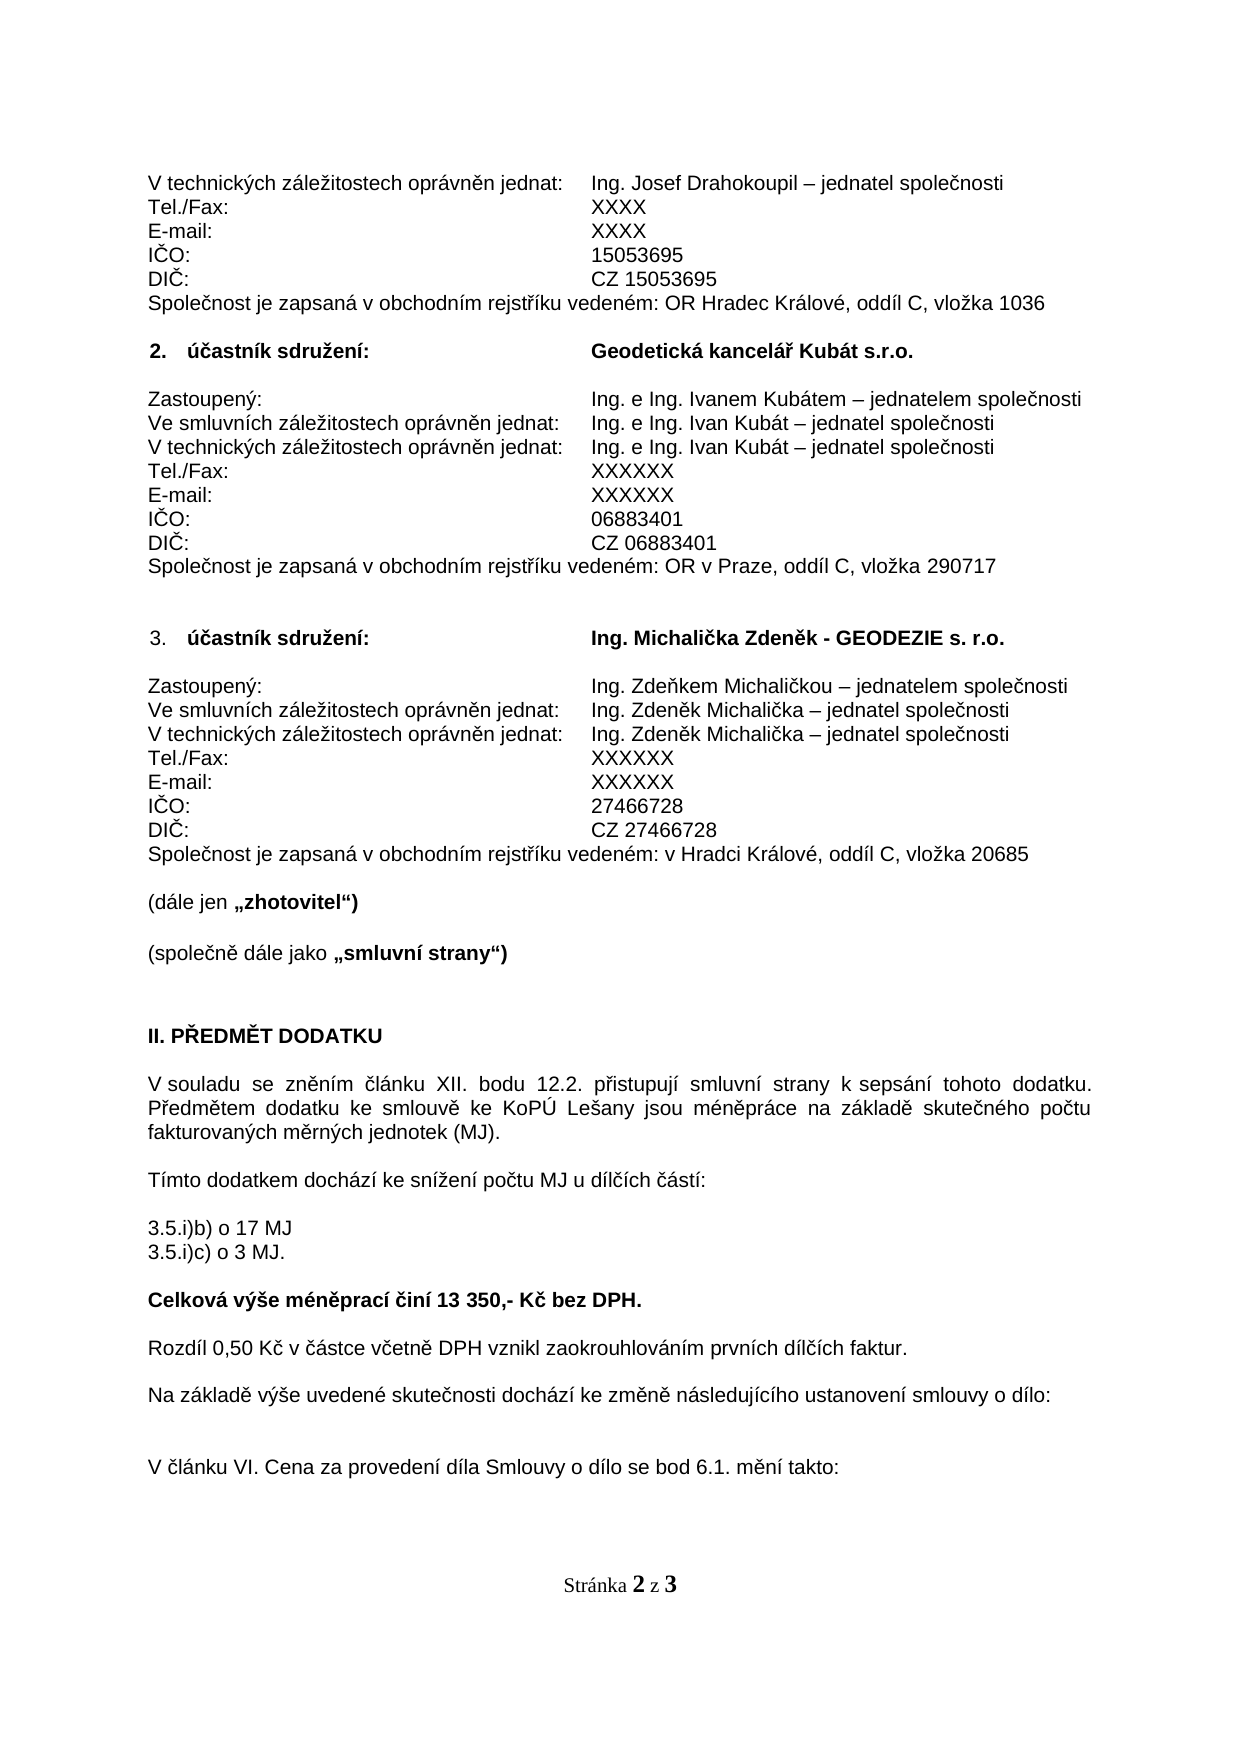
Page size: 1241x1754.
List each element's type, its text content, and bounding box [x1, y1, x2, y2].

text 3.5.i)b) o 17 MJ [148, 1216, 1092, 1239]
text Tel./Fax: XXXXXX [148, 746, 1092, 770]
text Tel./Fax: XXXXXX [148, 458, 1092, 482]
text IČO: 27466728 [148, 794, 1092, 818]
text DIČ: CZ 06883401 [148, 530, 1092, 554]
text (společně dále jako „smluvní strany“) [148, 941, 1092, 965]
text Společnost je zapsaná v obchodním rejstříku vedeném: v Hradci Králové, oddíl C, vložka 20685 [148, 842, 1092, 866]
text V technických záležitostech oprávněn jednat: Ing. Zdeněk Michalička – jednatel společnosti [148, 722, 1092, 746]
text V technických záležitostech oprávněn jednat: Ing. e Ing. Ivan Kubát – jednatel společnosti [148, 434, 1092, 458]
text Celková výše méněprací činí 13 350,- Kč bez DPH. [148, 1287, 1092, 1311]
list účastník sdružení: Geodetická kancelář Kubát s.r.o. [149, 339, 1092, 363]
text II. PŘEDMĚT DODATKU [148, 1024, 1092, 1048]
text V technických záležitostech oprávněn jednat: Ing. Josef Drahokoupil – jednatel společnosti [148, 171, 1092, 195]
text E-mail: XXXXXX [148, 482, 1092, 506]
text E-mail: XXXXXX [148, 770, 1092, 794]
text Ve smluvních záležitostech oprávněn jednat: Ing. Zdeněk Michalička – jednatel společnosti [148, 698, 1092, 722]
text IČO: 15053695 [148, 243, 1092, 267]
text Tel./Fax: XXXX [148, 195, 1092, 219]
text Tímto dodatkem dochází ke snížení počtu MJ u dílčích částí: [148, 1168, 1092, 1192]
text DIČ: CZ 15053695 [148, 267, 1092, 291]
text Společnost je zapsaná v obchodním rejstříku vedeném: OR v Praze, oddíl C, vložka 290717 [148, 554, 1092, 578]
text DIČ: CZ 27466728 [148, 818, 1092, 842]
text E-mail: XXXX [148, 219, 1092, 243]
text Na základě výše uvedené skutečnosti dochází ke změně následujícího ustanovení smlouvy o dílo: [148, 1383, 1092, 1407]
text Rozdíl 0,50 Kč v částce včetně DPH vznikl zaokrouhlováním prvních dílčích faktur. [148, 1335, 1092, 1359]
text 3.5.i)c) o 3 MJ. [148, 1239, 1092, 1263]
text Zastoupený: Ing. Zdeňkem Michaličkou – jednatelem společnosti [148, 674, 1092, 698]
text Ve smluvních záležitostech oprávněn jednat: Ing. e Ing. Ivan Kubát – jednatel společnosti [148, 411, 1092, 434]
text Společnost je zapsaná v obchodním rejstříku vedeném: OR Hradec Králové, oddíl C, vložka 1036 [148, 291, 1092, 315]
text V souladu se zněním článku XII. bodu 12.2. přistupují smluvní strany k sepsání tohoto dodatku. Předmětem dodatku ke smlouvě ke KoPÚ Lešany jsou méněpráce na základě skutečného počtu fakturovaných měrných jednotek (MJ). [148, 1072, 1092, 1143]
text IČO: 06883401 [148, 506, 1092, 530]
text (dále jen „zhotovitel“) [148, 890, 1092, 914]
text Zastoupený: Ing. e Ing. Ivanem Kubátem – jednatelem společnosti [148, 387, 1092, 411]
text V článku VI. Cena za provedení díla Smlouvy o dílo se bod 6.1. mění takto: [148, 1455, 1092, 1479]
list účastník sdružení: Ing. Michalička Zdeněk - GEODEZIE s. r.o. [149, 626, 1092, 650]
